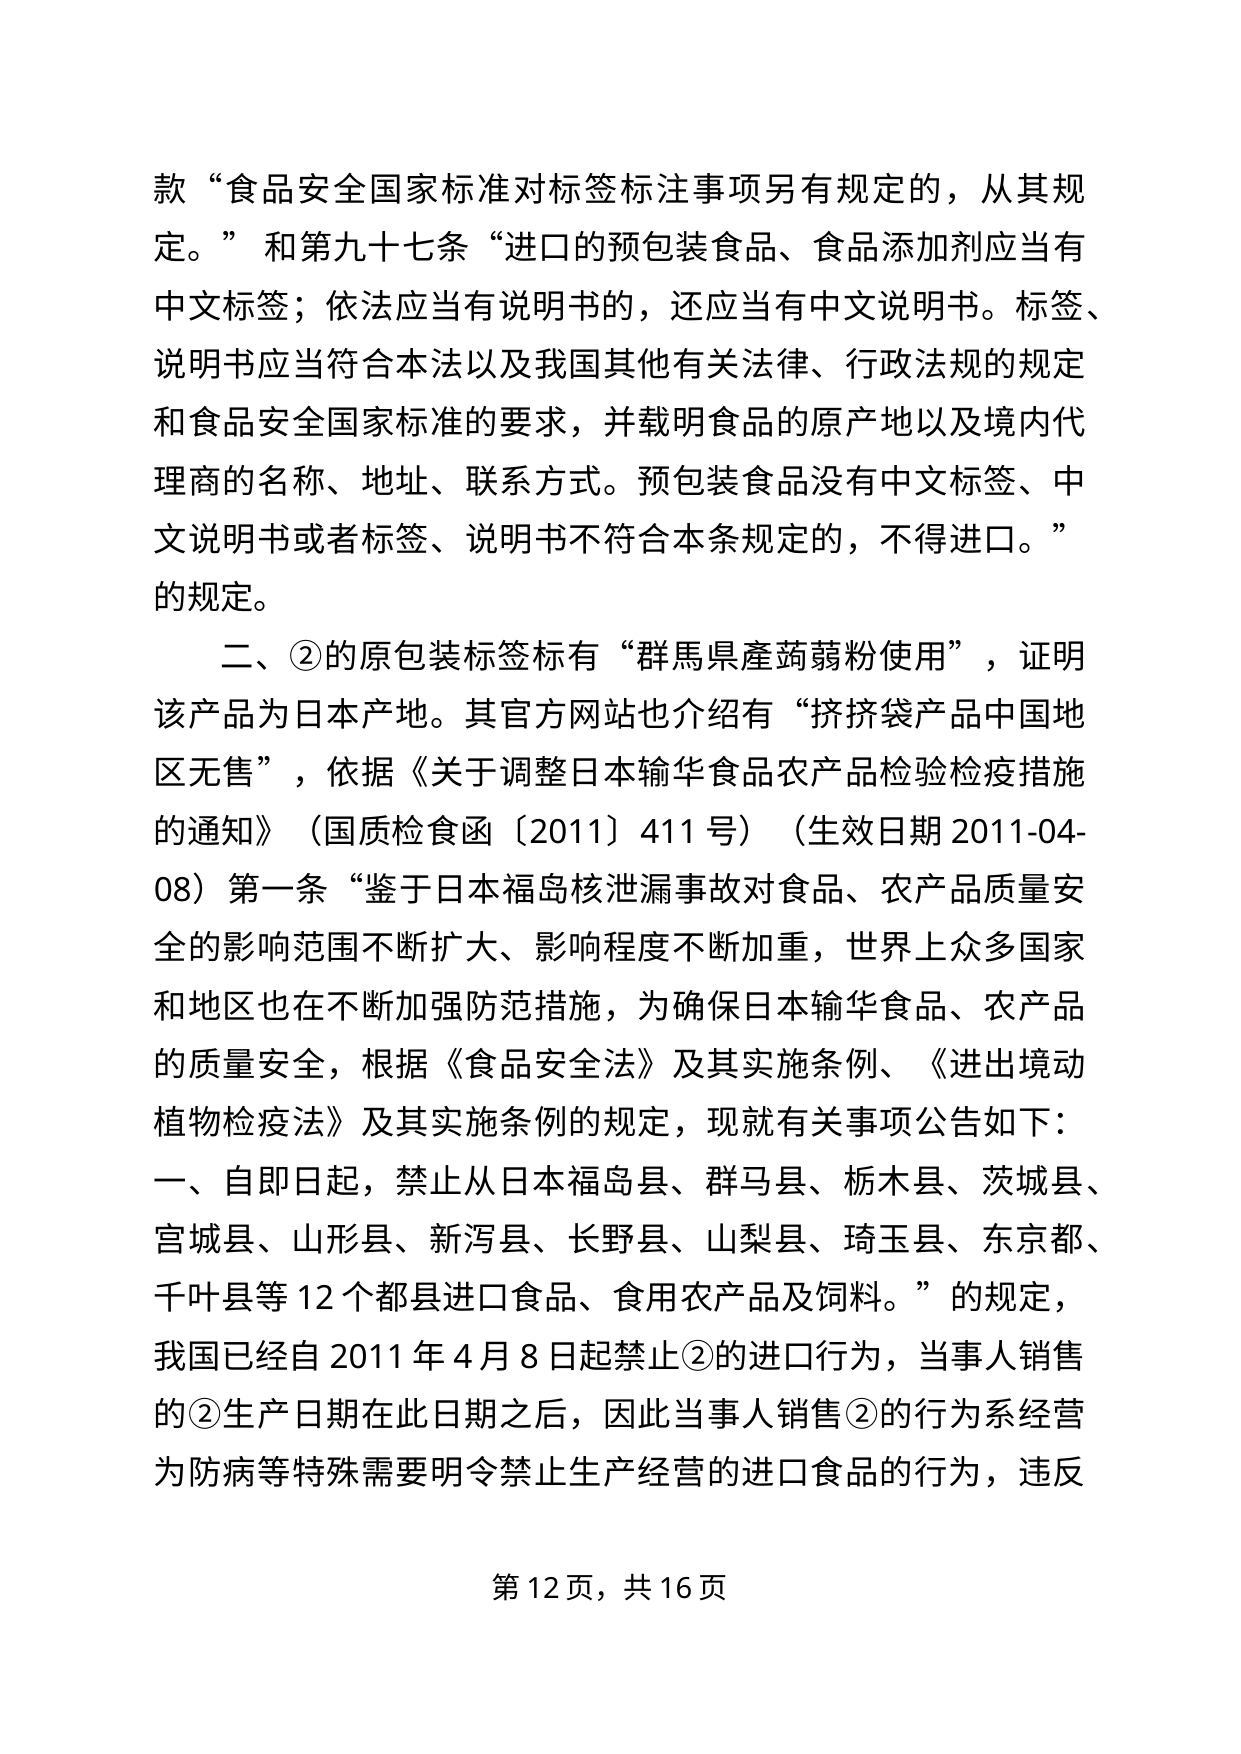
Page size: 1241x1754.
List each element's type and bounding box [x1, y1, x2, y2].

text [153, 621, 1087, 1496]
text [153, 155, 1087, 621]
